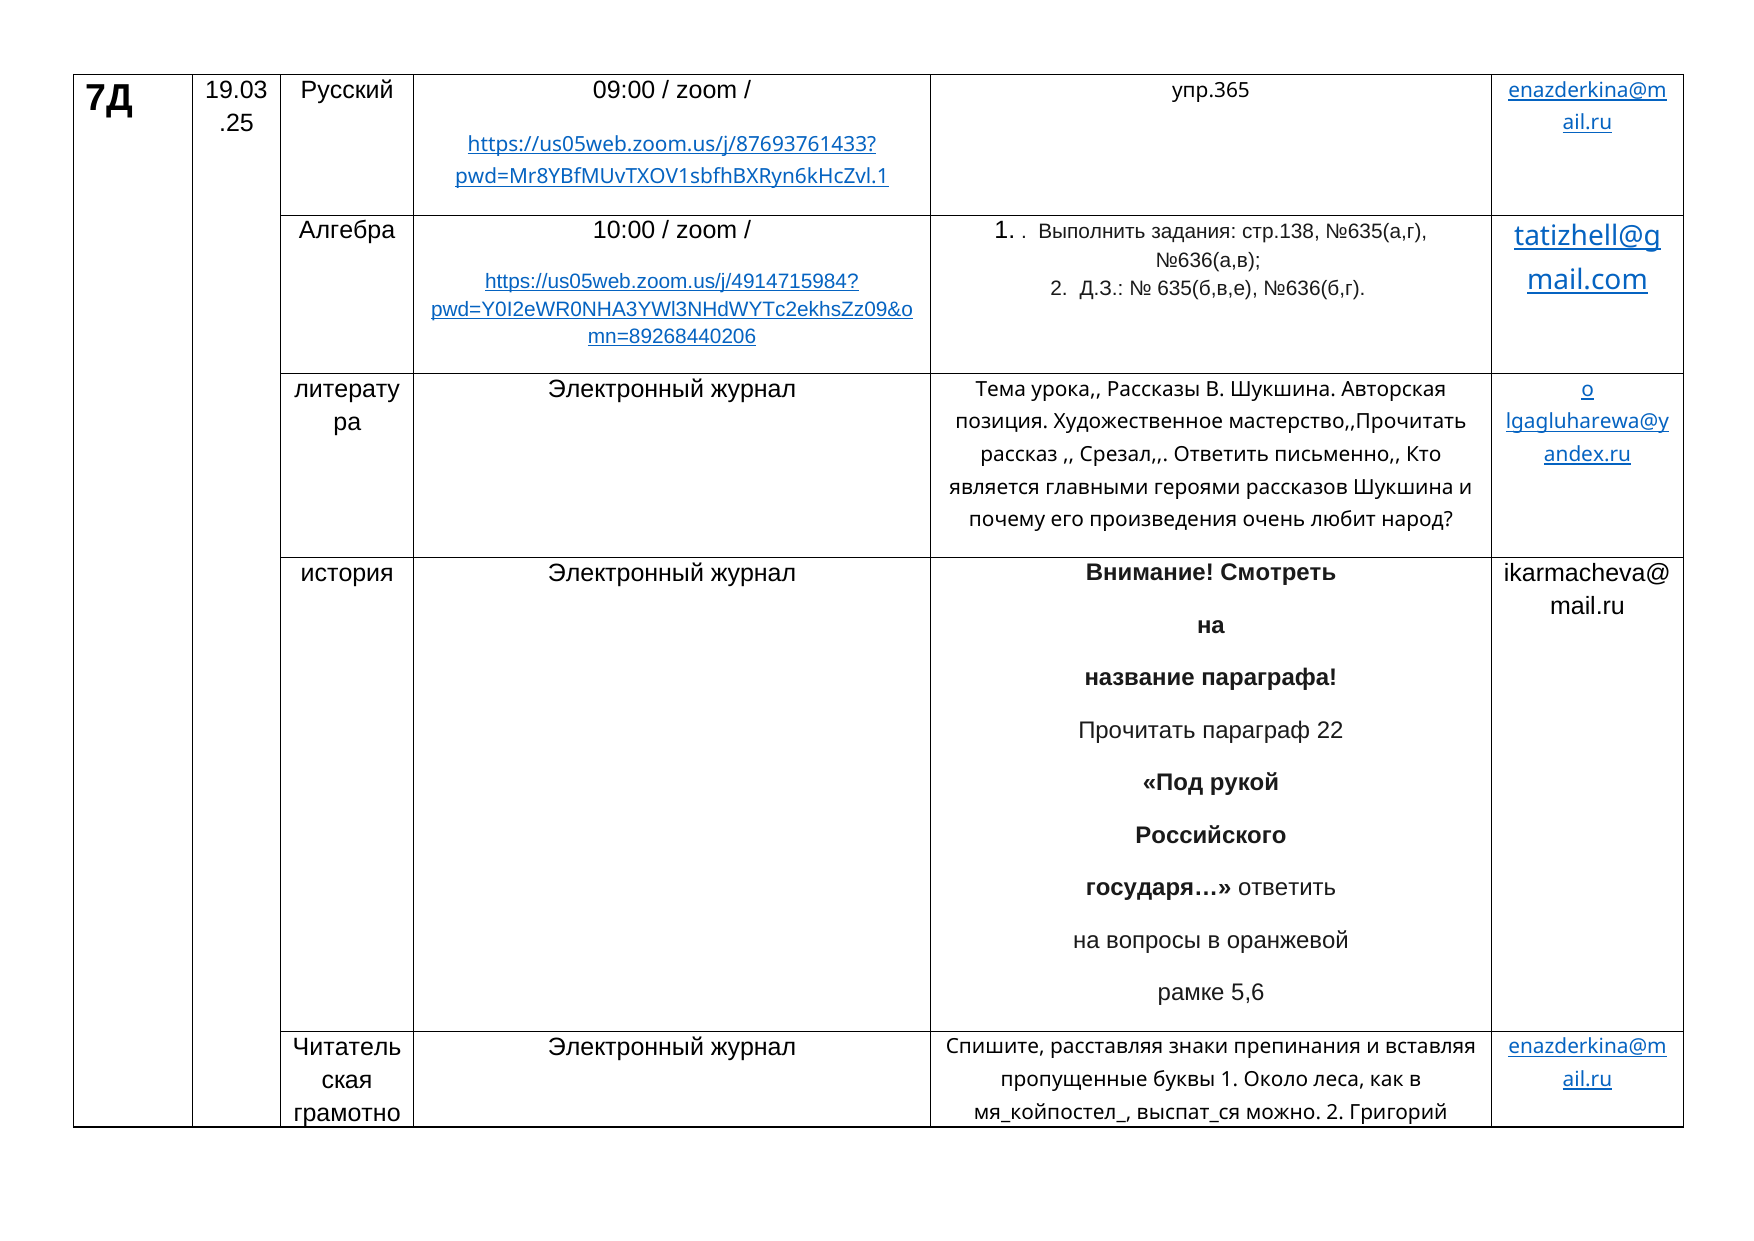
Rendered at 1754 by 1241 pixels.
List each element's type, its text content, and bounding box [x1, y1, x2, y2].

table_cell olgagluharewa@yandex.ru [1492, 374, 1683, 557]
table_cell enazderkina@mail.ru [1492, 1032, 1683, 1126]
table_cell литература [281, 374, 413, 557]
table_cell Внимание! Смотреть на название параграфа! Прочитать параграф 22 «Под рукой Российского государя…» ответить на вопросы в оранжевой рамке 5,6 [931, 558, 1491, 1031]
table_cell 09:00 / zoom / https://us05web.zoom.us/j/87693761433?pwd=Mr8YBfMUvTXOV1sbfhBXRyn6kHcZvl.1 [414, 75, 930, 214]
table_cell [281, 1032, 413, 1126]
table_cell Электронный журнал [414, 558, 930, 1031]
table_cell упр.365 [931, 75, 1491, 214]
table_cell tatizhell@gmail.com [1492, 216, 1683, 373]
table_cell 1. . Выполнить задания: стр.138, №635(а,г), №636(а,в); 2. Д.З.: № 635(б,в,е), №636(б,г). [931, 216, 1491, 373]
table_cell enazderkina@mail.ru [1492, 75, 1683, 214]
table_cell Алгебра [281, 216, 413, 373]
table_cell ikarmacheva@mail.ru [1492, 558, 1683, 1031]
table_cell история [281, 558, 413, 1031]
table_cell Русский [281, 75, 413, 214]
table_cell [931, 1032, 1491, 1126]
table_cell Электронный журнал [414, 1032, 930, 1126]
table_cell 7Д [74, 75, 192, 1126]
table_cell 19.03.25 [193, 75, 280, 1126]
table_cell Электронный журнал [414, 374, 930, 557]
table_cell Тема урока,, Рассказы В. Шукшина. Авторская позиция. Художественное мастерство,,Прочитать рассказ ,, Срезал,,. Ответить письменно,, Кто является главными героями рассказов Шукшина и почему его произведения очень любит народ? [931, 374, 1491, 557]
table_cell 10:00 / zoom / https://us05web.zoom.us/j/4914715984?pwd=Y0I2eWR0NHA3YWl3NHdWYTc2ekhsZz09&omn=89268440206 [414, 216, 930, 373]
